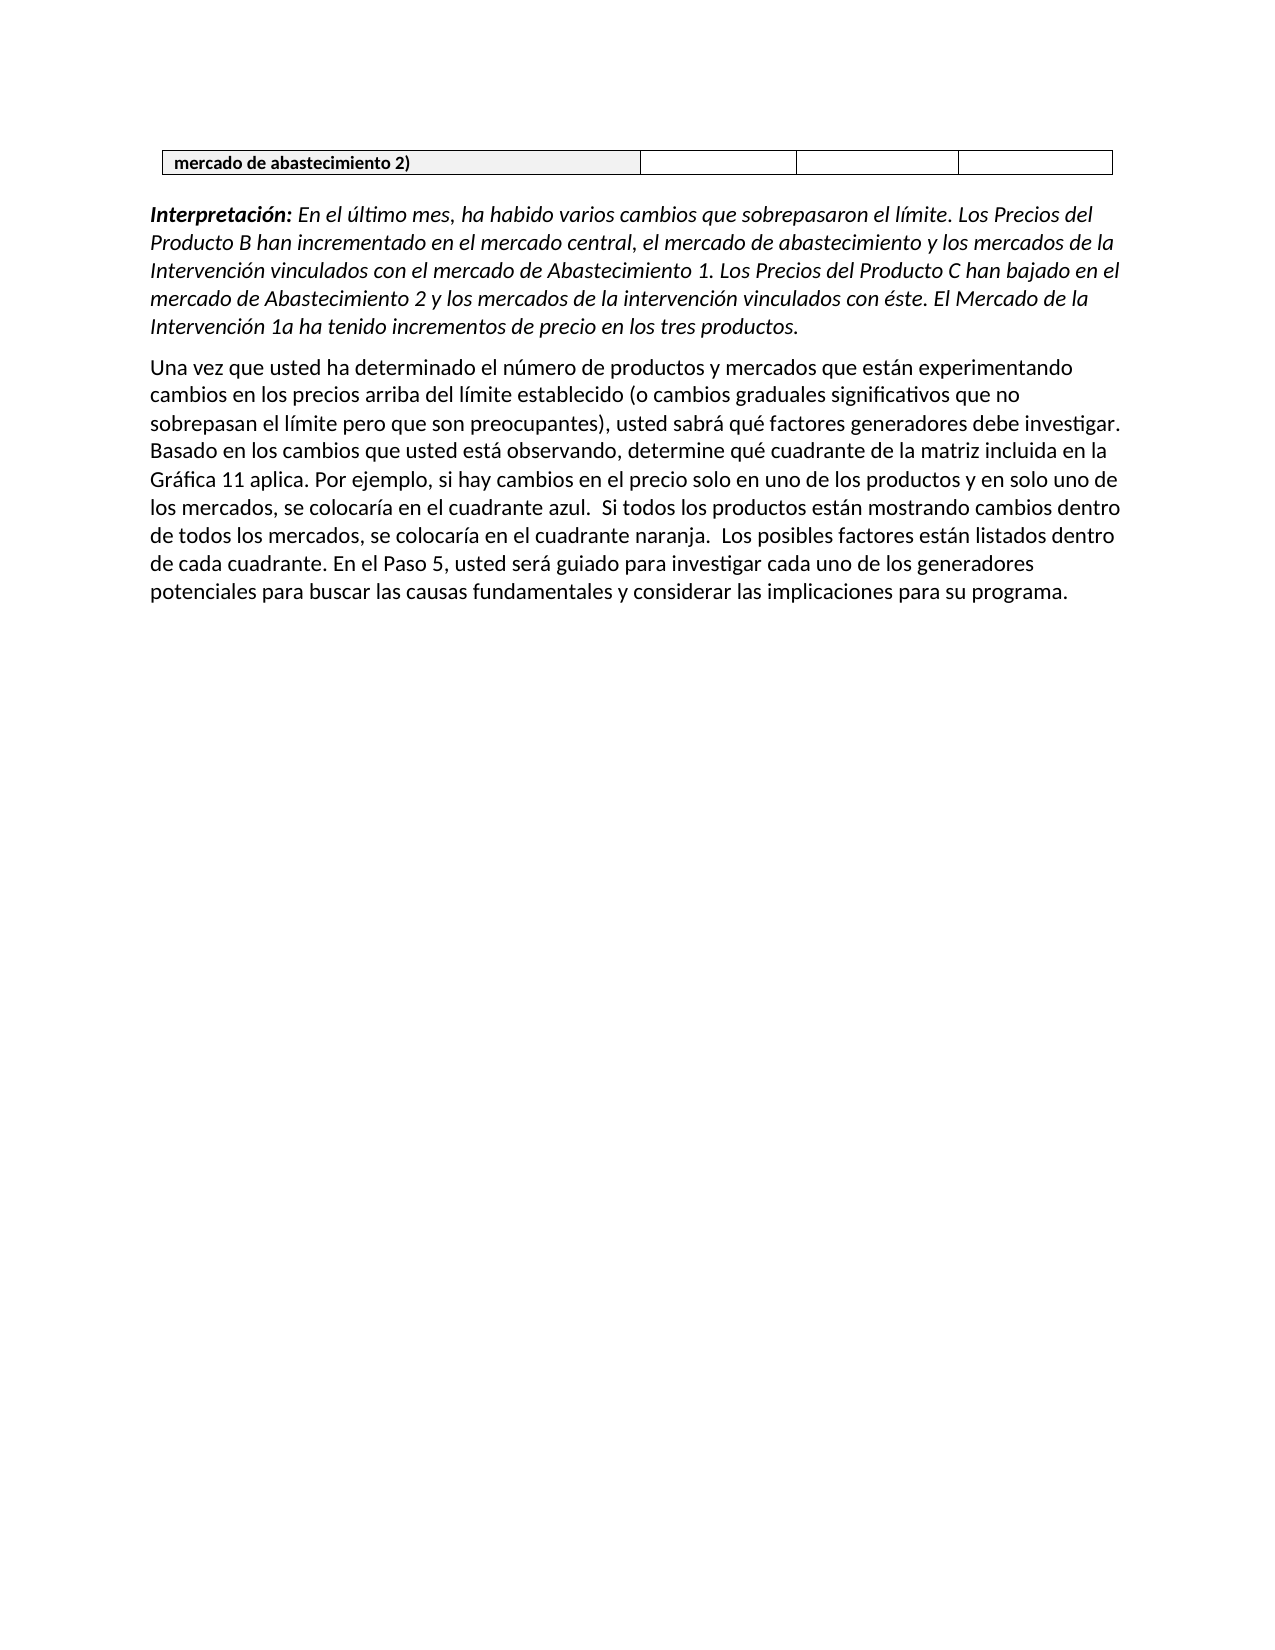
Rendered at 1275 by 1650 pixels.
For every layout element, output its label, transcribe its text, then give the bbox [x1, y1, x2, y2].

table_cell - [959, 151, 1112, 174]
text Una vez que usted ha determinado el número de productos y mercados que están experimentando cambios en los precios arriba del límite establecido (o cambios graduales significativos que no sobrepasan el límite pero que son preocupantes), usted sabrá qué factores generadores debe investigar. Basado en los cambios que usted está observando, determine qué cuadrante de la matriz incluida en la Gráfica 11 aplica. Por ejemplo, si hay cambios en el precio solo en uno de los productos y en solo uno de los mercados, se colocaría en el cuadrante azul. Si todos los productos están mostrando cambios dentro de todos los mercados, se colocaría en el cuadrante naranja. Los posibles factores están listados dentro de cada cuadrante. En el Paso 5, usted será guiado para investigar cada uno de los generadores potenciales para buscar las causas fundamentales y considerar las implicaciones para su programa. [150, 353, 1125, 605]
text Interpretación: En el último mes, ha habido varios cambios que sobrepasaron el límite. Los Precios del Producto B han incrementado en el mercado central, el mercado de abastecimiento y los mercados de la Intervención vinculados con el mercado de Abastecimiento 1. Los Precios del Producto C han bajado en el mercado de Abastecimiento 2 y los mercados de la intervención vinculados con éste. El Mercado de la Intervención 1a ha tenido incrementos de precio en los tres productos. [150, 200, 1125, 340]
table_cell [641, 151, 796, 174]
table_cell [163, 151, 640, 174]
table_cell [797, 151, 958, 174]
